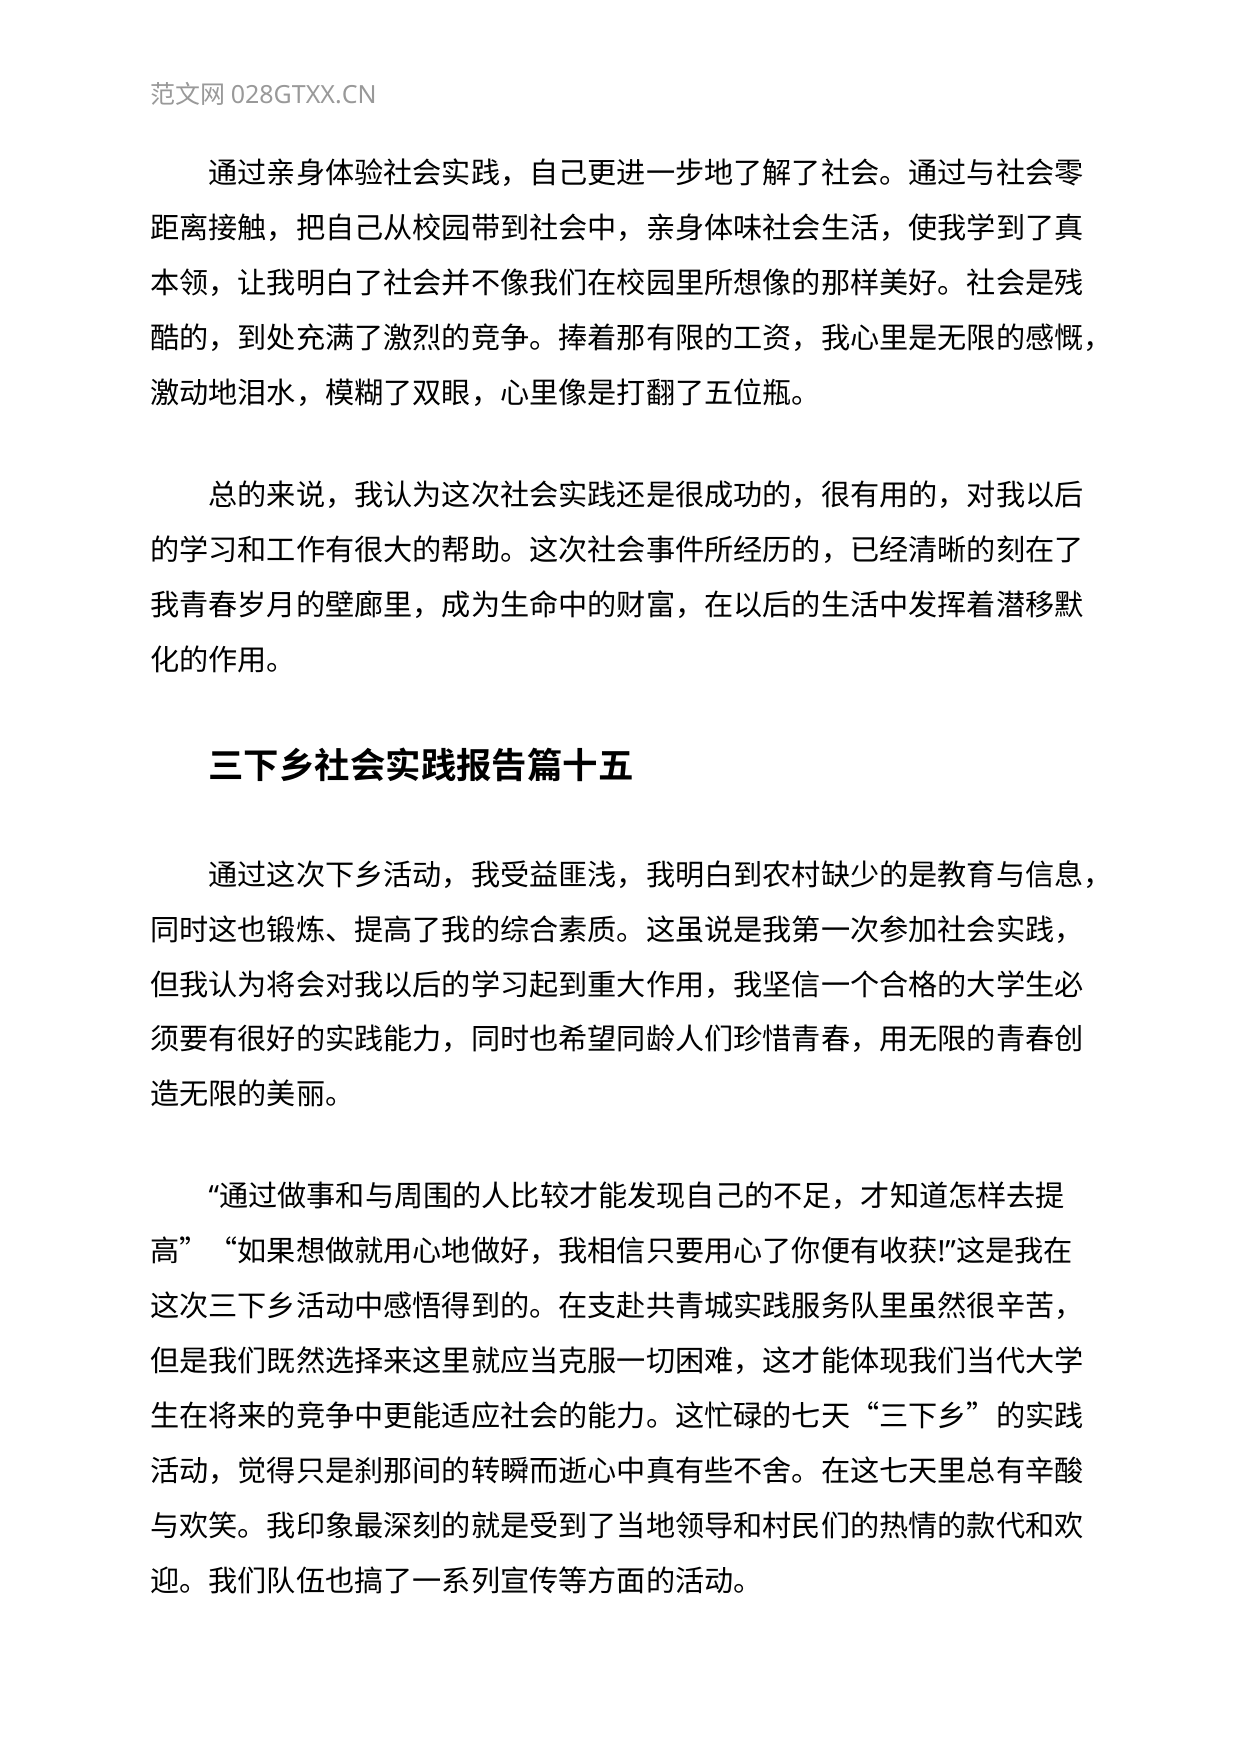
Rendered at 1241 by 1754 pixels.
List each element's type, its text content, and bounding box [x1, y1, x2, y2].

text 总的来说，我认为这次社会实践还是很成功的，很有用的，对我以后的学习和工作有很大的帮助。这次社会事件所经历的，已经清晰的刻在了我青春岁月的壁廊里，成为生命中的财富，在以后的生活中发挥着潜移默化的作用。 [150, 471, 1090, 678]
text “通过做事和与周围的人比较才能发现自己的不足，才知道怎样去提高”“如果想做就用心地做好，我相信只要用心了你便有收获!”这是我在这次三下乡活动中感悟得到的。在支赴共青城实践服务队里虽然很辛苦，但是我们既然选择来这里就应当克服一切困难，这才能体现我们当代大学生在将来的竞争中更能适应社会的能力。这忙碌的七天“三下乡”的实践活动，觉得只是刹那间的转瞬而逝心中真有些不舍。在这七天里总有辛酸与欢笑。我印象最深刻的就是受到了当地领导和村民们的热情的款代和欢迎。我们队伍也搞了一系列宣传等方面的活动。 [150, 1173, 1090, 1599]
text 通过亲身体验社会实践，自己更进一步地了解了社会。通过与社会零距离接触，把自己从校园带到社会中，亲身体味社会生活，使我学到了真本领，让我明白了社会并不像我们在校园里所想像的那样美好。社会是残酷的，到处充满了激烈的竞争。捧着那有限的工资，我心里是无限的感慨，激动地泪水，模糊了双眼，心里像是打翻了五位瓶。 [150, 150, 1090, 412]
text 通过这次下乡活动，我受益匪浅，我明白到农村缺少的是教育与信息，同时这也锻炼、提高了我的综合素质。这虽说是我第一次参加社会实践，但我认为将会对我以后的学习起到重大作用，我坚信一个合格的大学生必须要有很好的实践能力，同时也希望同龄人们珍惜青春，用无限的青春创造无限的美丽。 [150, 851, 1090, 1113]
text 三下乡社会实践报告篇十五 [150, 738, 1090, 789]
